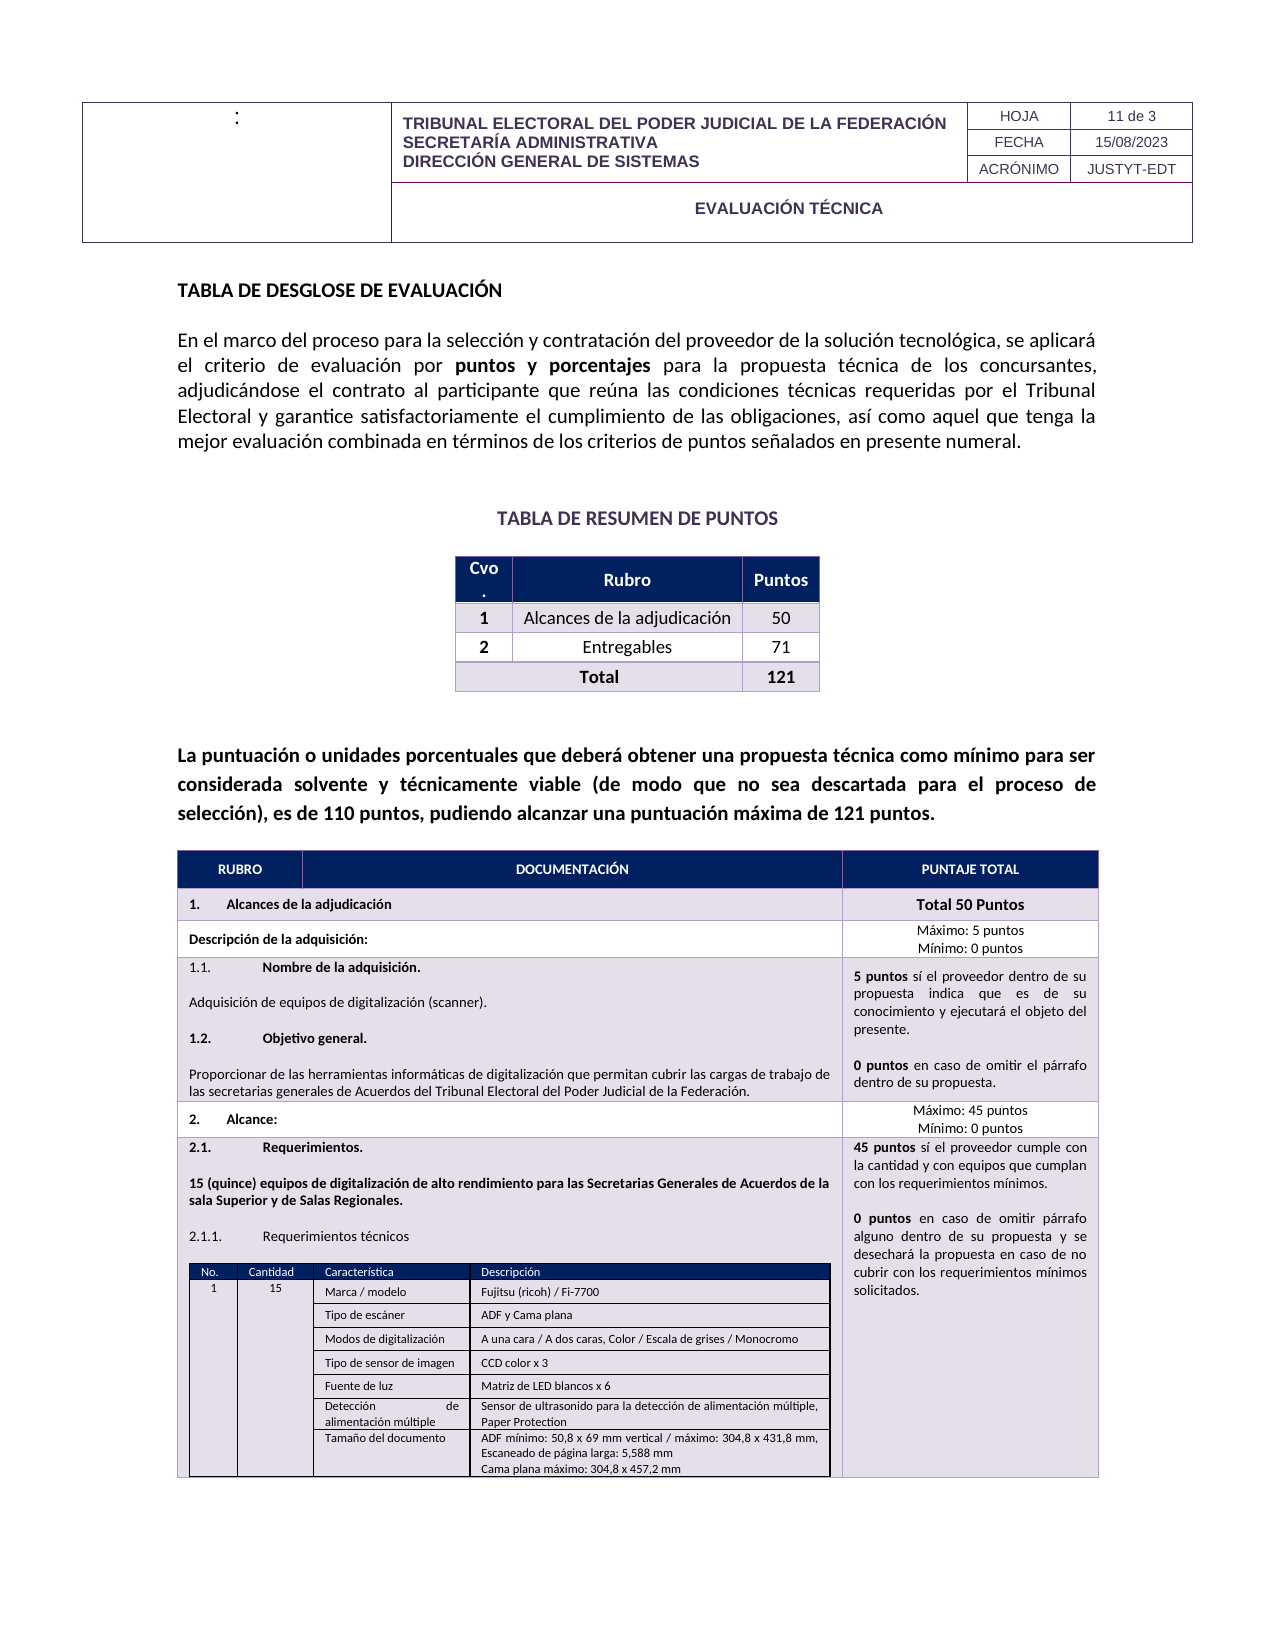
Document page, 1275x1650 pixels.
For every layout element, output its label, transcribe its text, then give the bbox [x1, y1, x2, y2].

table_header RUBRO [178, 851, 302, 888]
table_header DOCUMENTACIÓN [303, 851, 842, 888]
table_cell 2 [456, 633, 512, 661]
table_header Puntos [743, 557, 819, 602]
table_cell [843, 1138, 1098, 1477]
text TABLA DE RESUMEN DE PUNTOS [177, 505, 1098, 530]
table_cell Alcances de la adjudicación [178, 889, 842, 920]
text TABLA DE DESGLOSE DE EVALUACIÓN [177, 277, 1098, 302]
table_cell 50 [743, 604, 819, 632]
table_cell Total [456, 663, 742, 691]
table_cell Alcance: [178, 1102, 842, 1137]
table_header Cvo. [456, 557, 512, 602]
table_cell Nombre de la adquisición. Adquisición de equipos de digitalización (scanner). 1.2. Objetivo general. Proporcionar de las herramientas informáticas de digitalización que permitan cubrir las cargas de trabajo de las secretarias generales de Acuerdos del Tribunal Electoral del Poder Judicial de la Federación. [178, 958, 842, 1101]
table_cell Alcances de la adjudicación [513, 604, 742, 632]
text En el marco del proceso para la selección y contratación del proveedor de la solución tecnológica, se aplicará el criterio de evaluación por puntos y porcentajes para la propuesta técnica de los concursantes, adjudicándose el contrato al participante que reúna las condiciones técnicas requeridas por el Tribunal Electoral y garantice satisfactoriamente el cumplimiento de las obligaciones, así como aquel que tenga la mejor evaluación combinada en términos de los criterios de puntos señalados en presente numeral. [177, 327, 1098, 454]
table_cell Máximo: 45 puntos Mínimo: 0 puntos [843, 1102, 1098, 1137]
table_header Rubro [513, 557, 742, 602]
table_cell 121 [743, 663, 819, 691]
table_cell Máximo: 5 puntos Mínimo: 0 puntos [843, 921, 1098, 957]
text La puntuación o unidades porcentuales que deberá obtener una propuesta técnica como mínimo para ser considerada solvente y técnicamente viable (de modo que no sea descartada para el proceso de selección), es de 110 puntos, pudiendo alcanzar una puntuación máxima de 121 puntos. [177, 742, 1098, 826]
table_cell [178, 1138, 842, 1477]
table_cell Descripción de la adquisición: [178, 921, 842, 957]
table_cell 71 [743, 633, 819, 661]
table_header PUNTAJE TOTAL [843, 851, 1098, 888]
table_cell 1 [456, 604, 512, 632]
table_cell Total 50 Puntos [843, 889, 1098, 920]
table_cell Entregables [513, 633, 742, 661]
table_cell 5 puntos sí el proveedor dentro de su propuesta indica que es de su conocimiento y ejecutará el objeto del presente. 0 puntos en caso de omitir el párrafo dentro de su propuesta. [843, 958, 1098, 1101]
